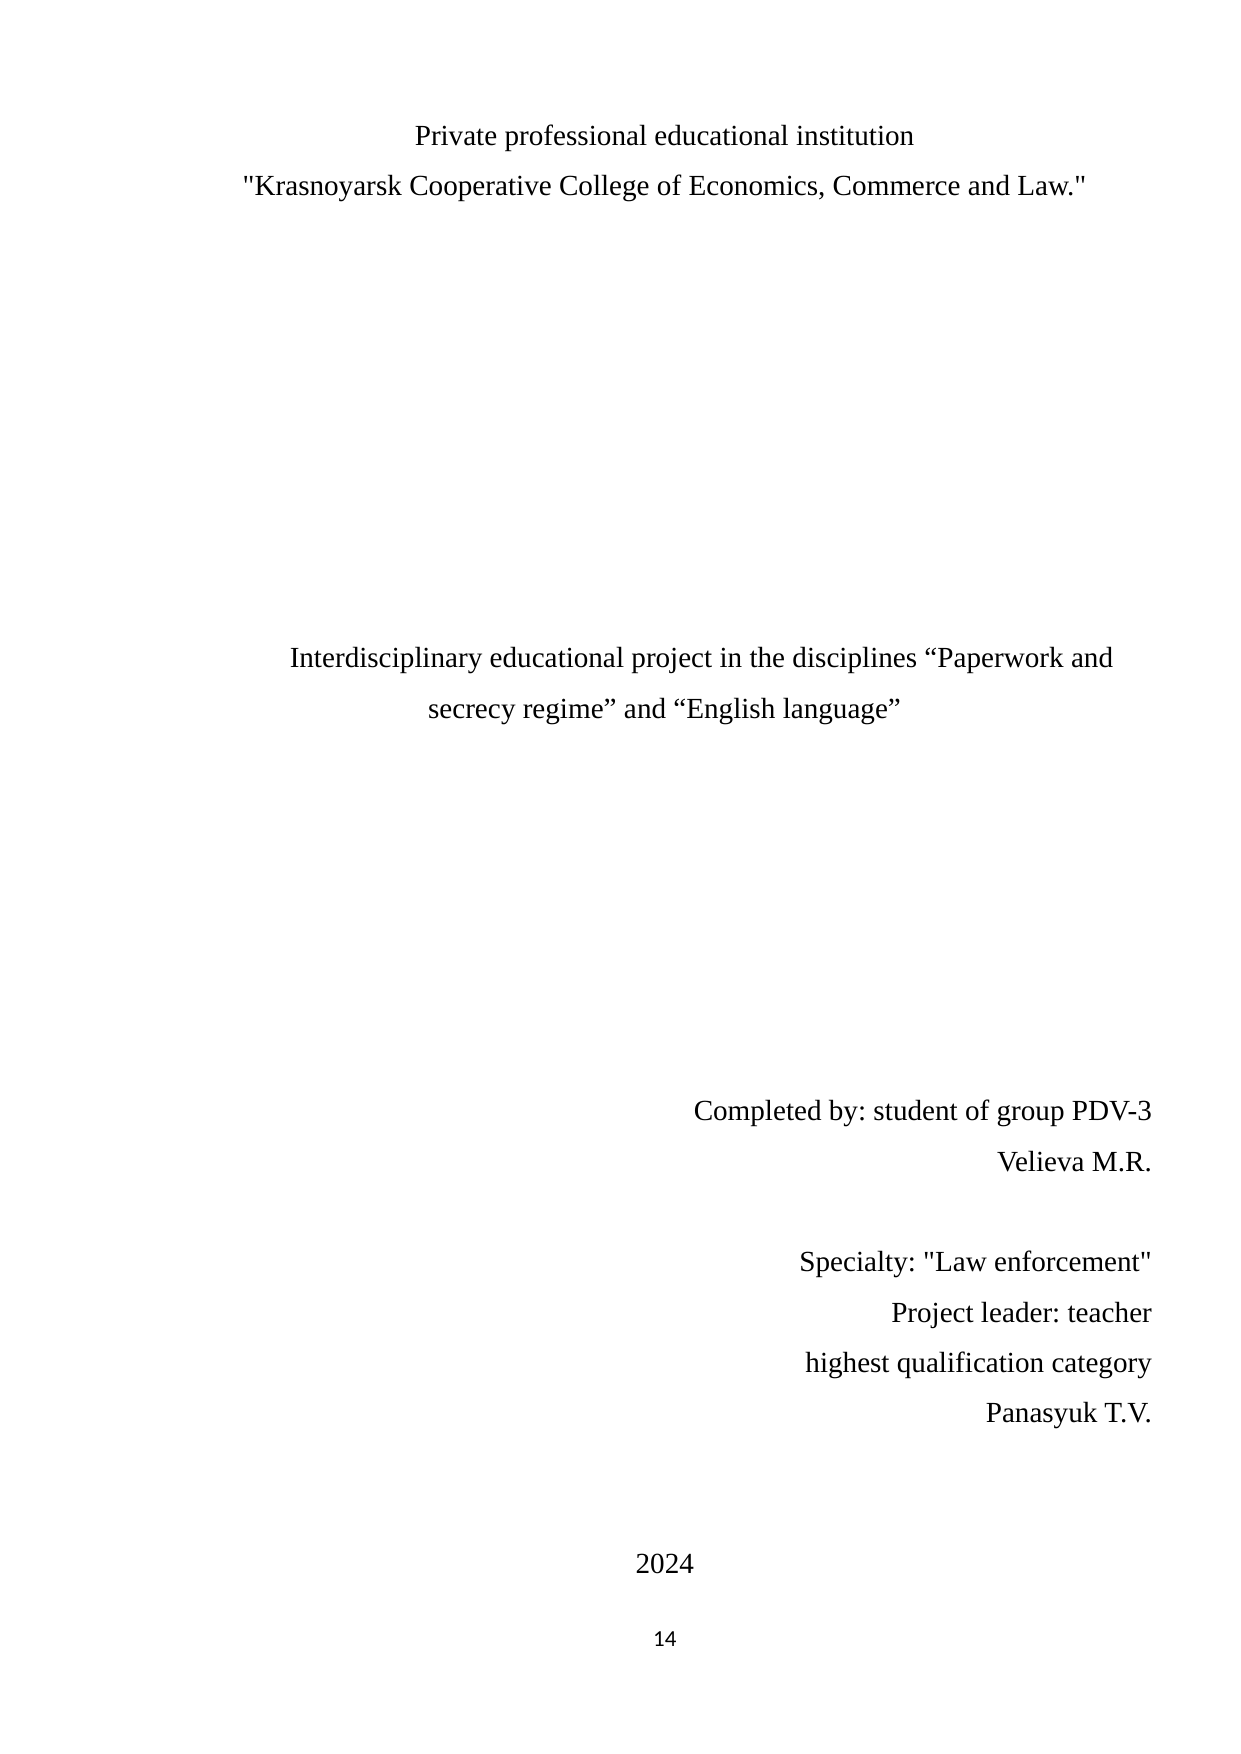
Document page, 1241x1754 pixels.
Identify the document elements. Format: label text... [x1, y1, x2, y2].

text Private professional educational institution [177, 118, 1152, 152]
text Specialty: "Law enforcement" [177, 1244, 1152, 1278]
text Project leader: teacher [177, 1295, 1152, 1328]
text Completed by: student of group PDV-3 [177, 1093, 1152, 1127]
text Panasyuk T.V. [177, 1395, 1152, 1429]
text 2024 [177, 1546, 1152, 1580]
text Velieva M.R. [177, 1144, 1152, 1177]
text highest qualification category [177, 1345, 1152, 1378]
text "Krasnoyarsk Cooperative College of Economics, Commerce and Law." [177, 168, 1152, 202]
text Interdisciplinary educational project in the disciplines “Paperwork and secrecy regime” and “English language” [177, 641, 1152, 724]
